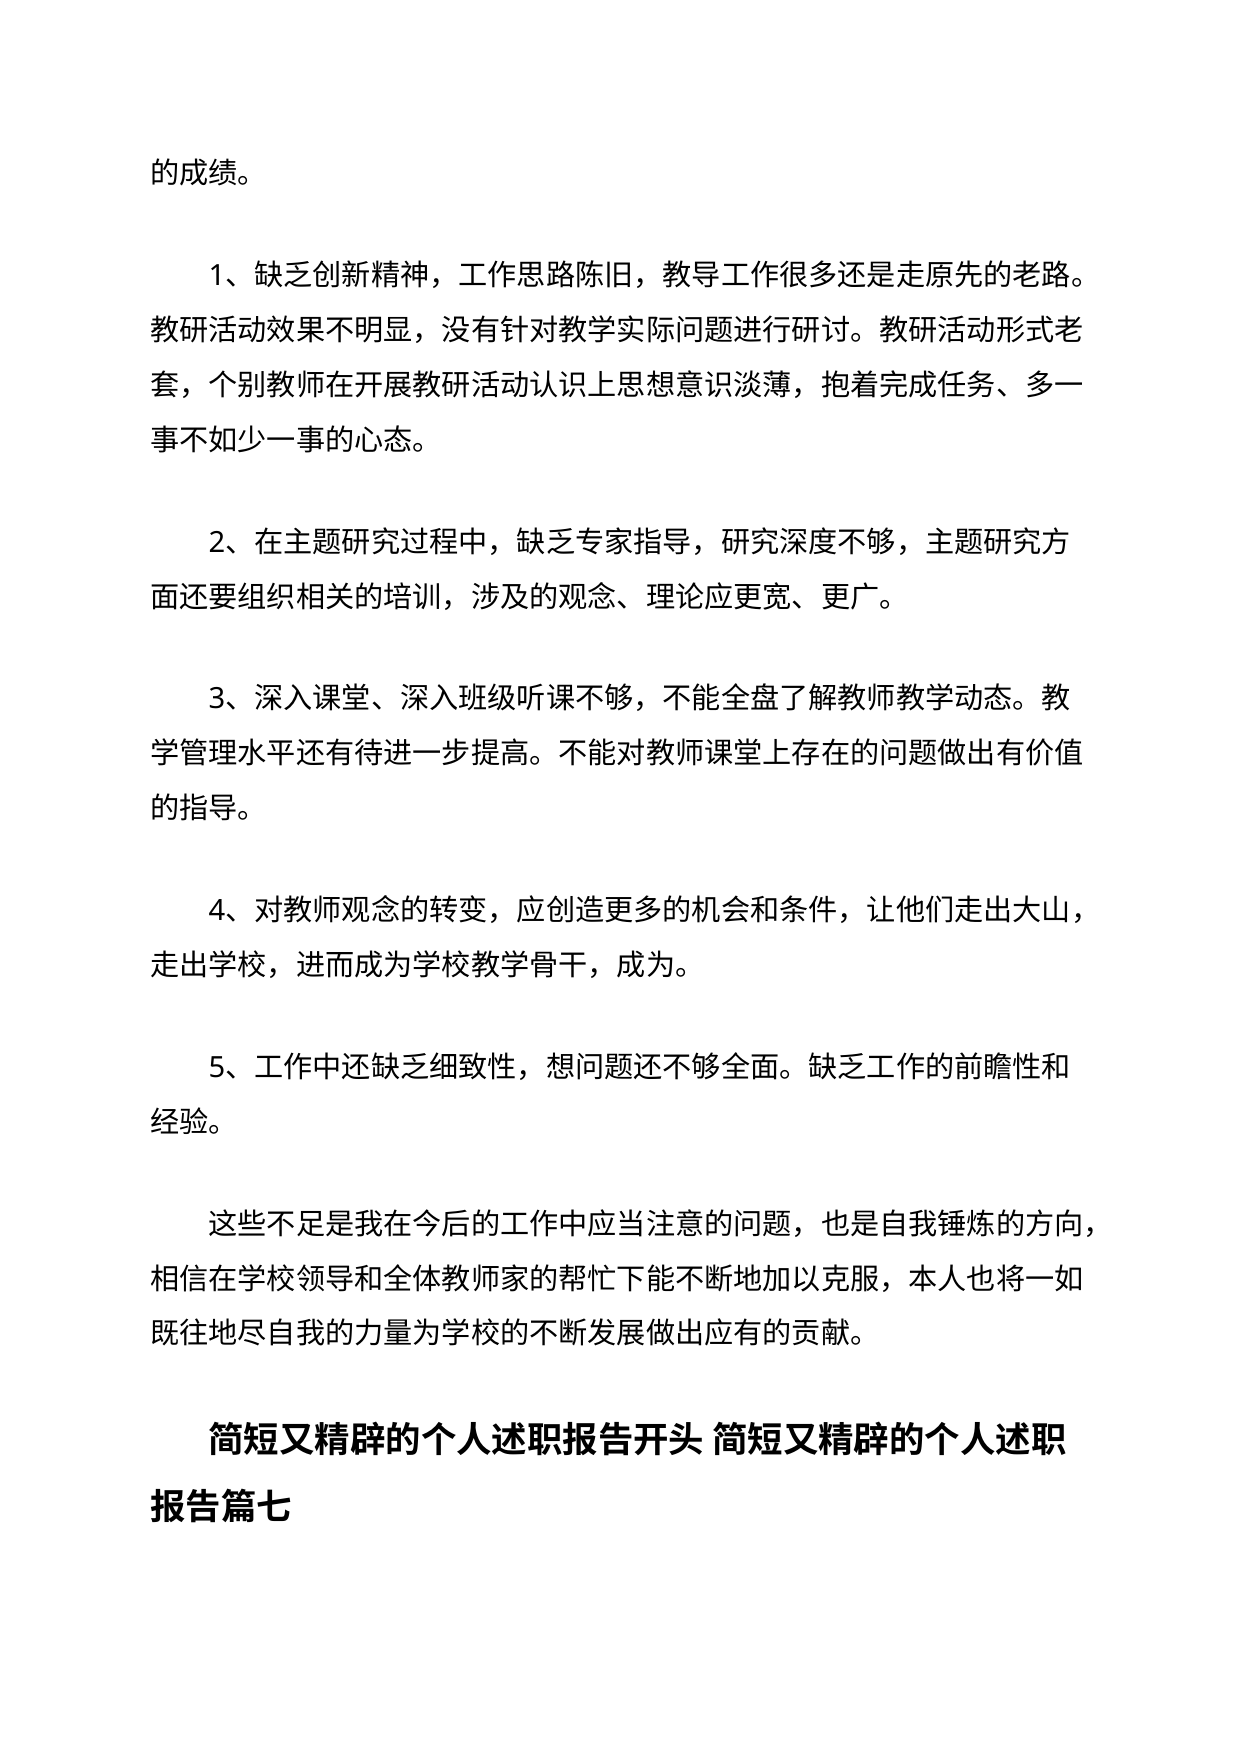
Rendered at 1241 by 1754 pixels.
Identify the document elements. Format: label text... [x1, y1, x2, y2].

text 这些不足是我在今后的工作中应当注意的问题，也是自我锤炼的方向，相信在学校领导和全体教师家的帮忙下能不断地加以克服，本人也将一如既往地尽自我的力量为学校的不断发展做出应有的贡献。 [150, 1200, 1090, 1352]
text 3、深入课堂、深入班级听课不够，不能全盘了解教师教学动态。教学管理水平还有待进一步提高。不能对教师课堂上存在的问题做出有价值的指导。 [150, 675, 1090, 827]
text 1、缺乏创新精神，工作思路陈旧，教导工作很多还是走原先的老路。教研活动效果不明显，没有针对教学实际问题进行研讨。教研活动形式老套，个别教师在开展教研活动认识上思想意识淡薄，抱着完成任务、多一事不如少一事的心态。 [150, 252, 1090, 459]
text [150, 150, 1090, 192]
text 2、在主题研究过程中，缺乏专家指导，研究深度不够，主题研究方面还要组织相关的培训，涉及的观念、理论应更宽、更广。 [150, 518, 1090, 616]
text 5、工作中还缺乏细致性，想问题还不够全面。缺乏工作的前瞻性和经验。 [150, 1043, 1090, 1141]
text 4、对教师观念的转变，应创造更多的机会和条件，让他们走出大山，走出学校，进而成为学校教学骨干，成为。 [150, 887, 1090, 984]
text 简短又精辟的个人述职报告开头 简短又精辟的个人述职报告篇七 [150, 1412, 1090, 1530]
